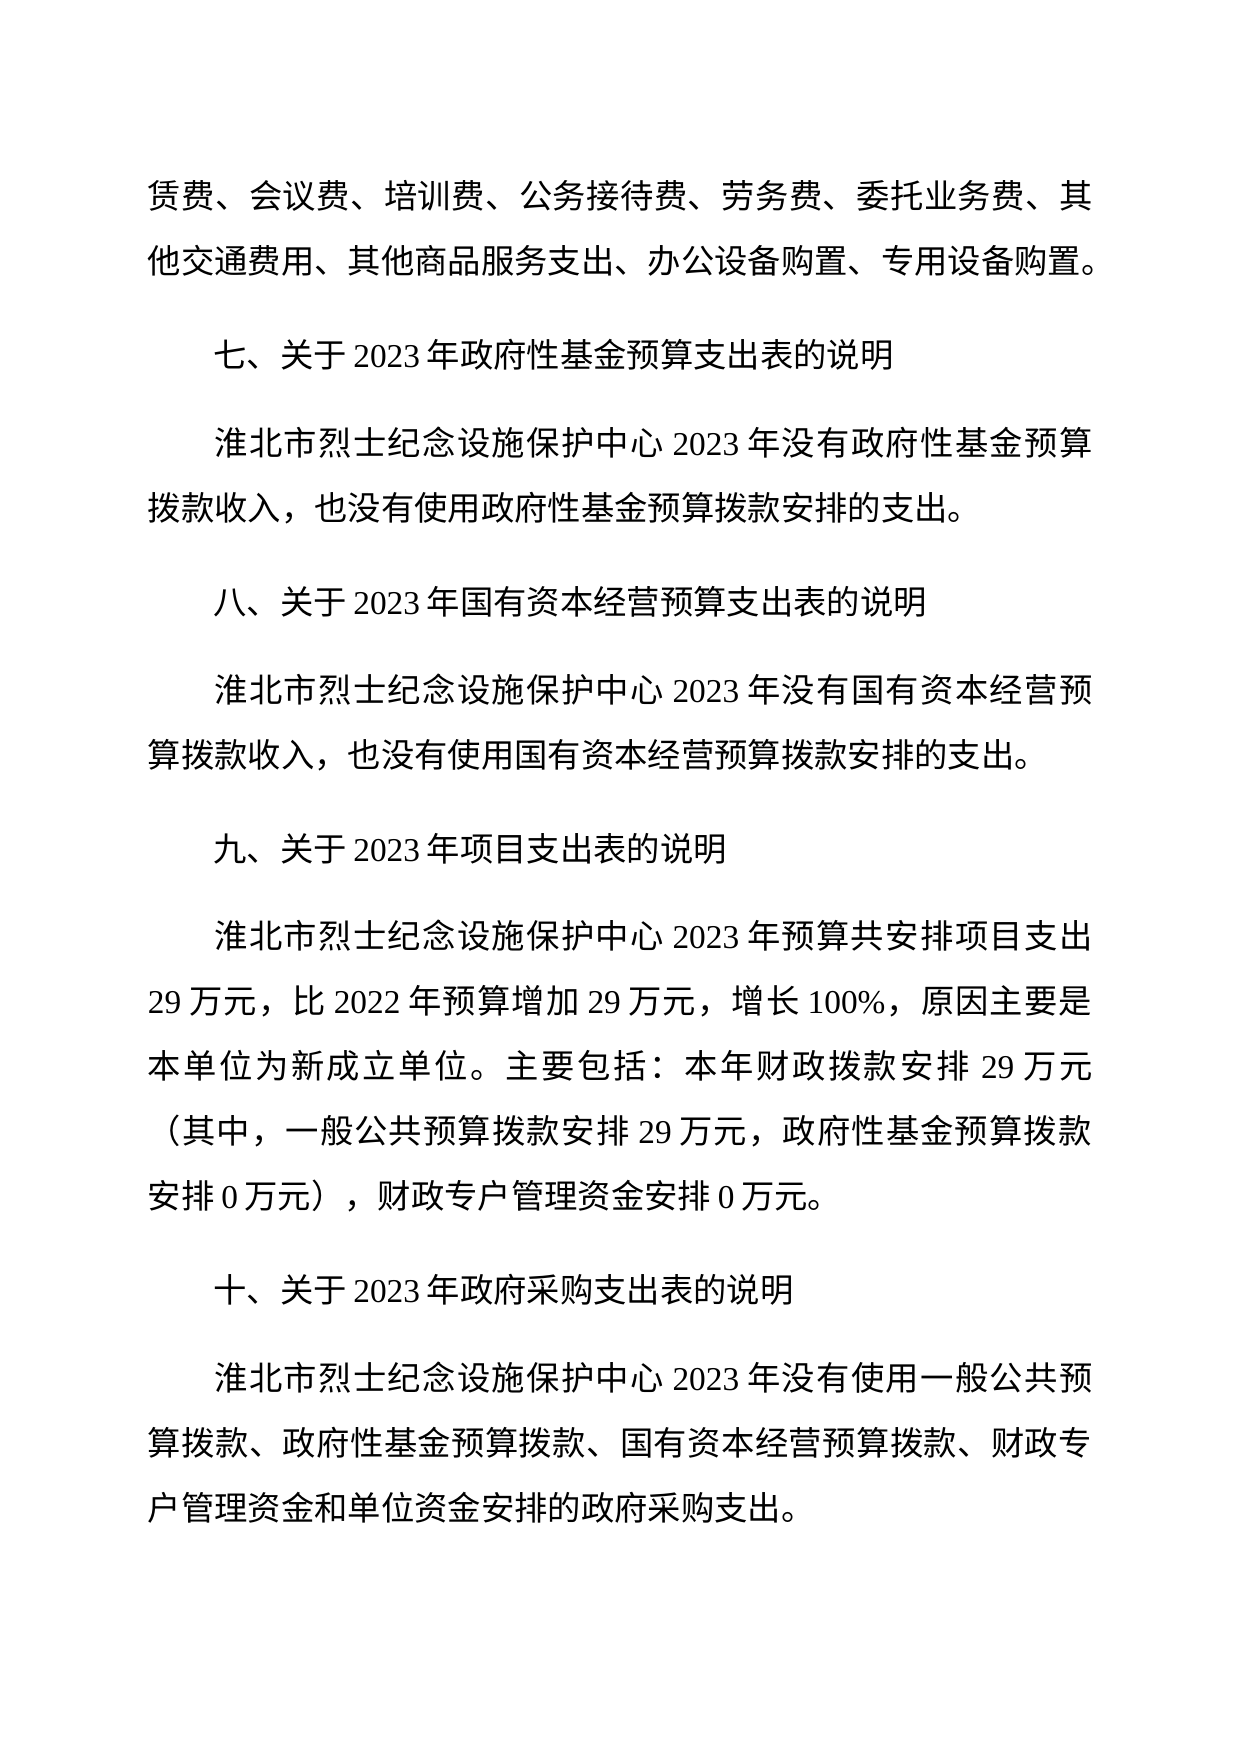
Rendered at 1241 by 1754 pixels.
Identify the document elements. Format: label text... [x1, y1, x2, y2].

text 七、关于2023年政府性基金预算支出表的说明 [148, 321, 1092, 379]
text 淮北市烈士纪念设施保护中心2023年预算共安排项目支出29万元，比2022年预算增加29万元，增长100%，原因主要是本单位为新成立单位。主要包括：本年财政拨款安排29万元（其中，一般公共预算拨款安排29万元，政府性基金预算拨款安排0万元），财政专户管理资金安排0万元。 [148, 902, 1092, 1227]
text 淮北市烈士纪念设施保护中心2023年没有使用一般公共预算拨款、政府性基金预算拨款、国有资本经营预算拨款、财政专户管理资金和单位资金安排的政府采购支出。 [148, 1344, 1092, 1539]
text 八、关于2023年国有资本经营预算支出表的说明 [148, 568, 1092, 626]
text 十、关于2023年政府采购支出表的说明 [148, 1256, 1092, 1314]
text 淮北市烈士纪念设施保护中心2023年没有政府性基金预算拨款收入，也没有使用政府性基金预算拨款安排的支出。 [148, 409, 1092, 539]
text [148, 162, 1092, 292]
text 淮北市烈士纪念设施保护中心2023年没有国有资本经营预算拨款收入，也没有使用国有资本经营预算拨款安排的支出。 [148, 655, 1092, 785]
text 九、关于2023年项目支出表的说明 [148, 814, 1092, 873]
